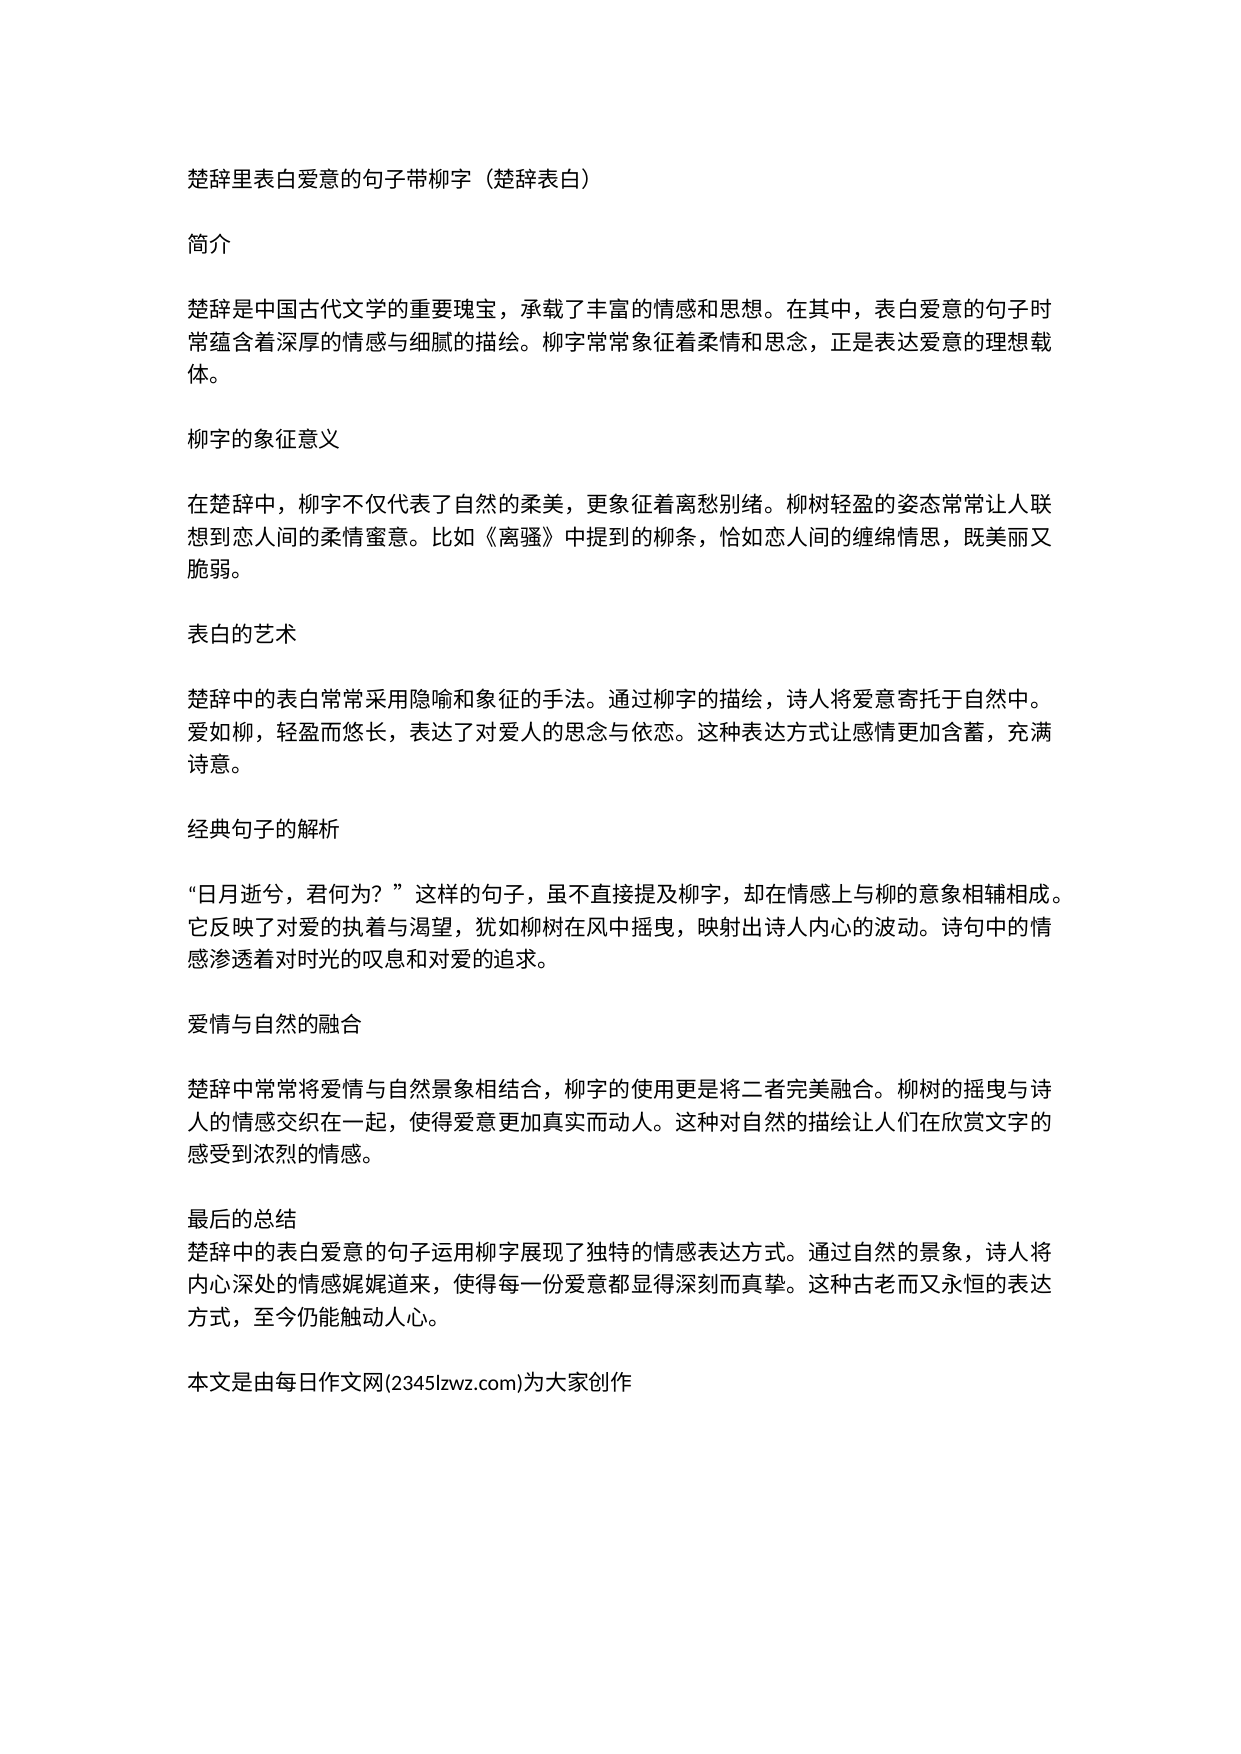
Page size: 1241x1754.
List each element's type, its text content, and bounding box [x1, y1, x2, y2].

text “日月逝兮，君何为？”这样的句子，虽不直接提及柳字，却在情感上与柳的意象相辅相成。它反映了对爱的执着与渴望，犹如柳树在风中摇曳，映射出诗人内心的波动。诗句中的情感渗透着对时光的叹息和对爱的追求。 [187, 877, 1053, 974]
text 爱情与自然的融合 [187, 1007, 1053, 1039]
text 表白的艺术 [187, 617, 1053, 649]
text 在楚辞中，柳字不仅代表了自然的柔美，更象征着离愁别绪。柳树轻盈的姿态常常让人联想到恋人间的柔情蜜意。比如《离骚》中提到的柳条，恰如恋人间的缠绵情思，既美丽又脆弱。 [187, 487, 1053, 584]
text 楚辞中的表白常常采用隐喻和象征的手法。通过柳字的描绘，诗人将爱意寄托于自然中。爱如柳，轻盈而悠长，表达了对爱人的思念与依恋。这种表达方式让感情更加含蓄，充满诗意。 [187, 682, 1053, 779]
text 楚辞中常常将爱情与自然景象相结合，柳字的使用更是将二者完美融合。柳树的摇曳与诗人的情感交织在一起，使得爱意更加真实而动人。这种对自然的描绘让人们在欣赏文字的感受到浓烈的情感。 [187, 1072, 1053, 1169]
text 最后的总结 [187, 1202, 1053, 1234]
text 楚辞是中国古代文学的重要瑰宝，承载了丰富的情感和思想。在其中，表白爱意的句子时常蕴含着深厚的情感与细腻的描绘。柳字常常象征着柔情和思念，正是表达爱意的理想载体。 [187, 292, 1053, 389]
text 楚辞中的表白爱意的句子运用柳字展现了独特的情感表达方式。通过自然的景象，诗人将内心深处的情感娓娓道来，使得每一份爱意都显得深刻而真挚。这种古老而又永恒的表达方式，至今仍能触动人心。 [187, 1234, 1053, 1332]
text 柳字的象征意义 [187, 422, 1053, 454]
text 本文是由每日作文网(2345lzwz.com)为大家创作 [187, 1364, 1053, 1397]
text 经典句子的解析 [187, 812, 1053, 844]
text 楚辞里表白爱意的句子带柳字（楚辞表白） [187, 162, 1053, 194]
text 简介 [187, 227, 1053, 259]
